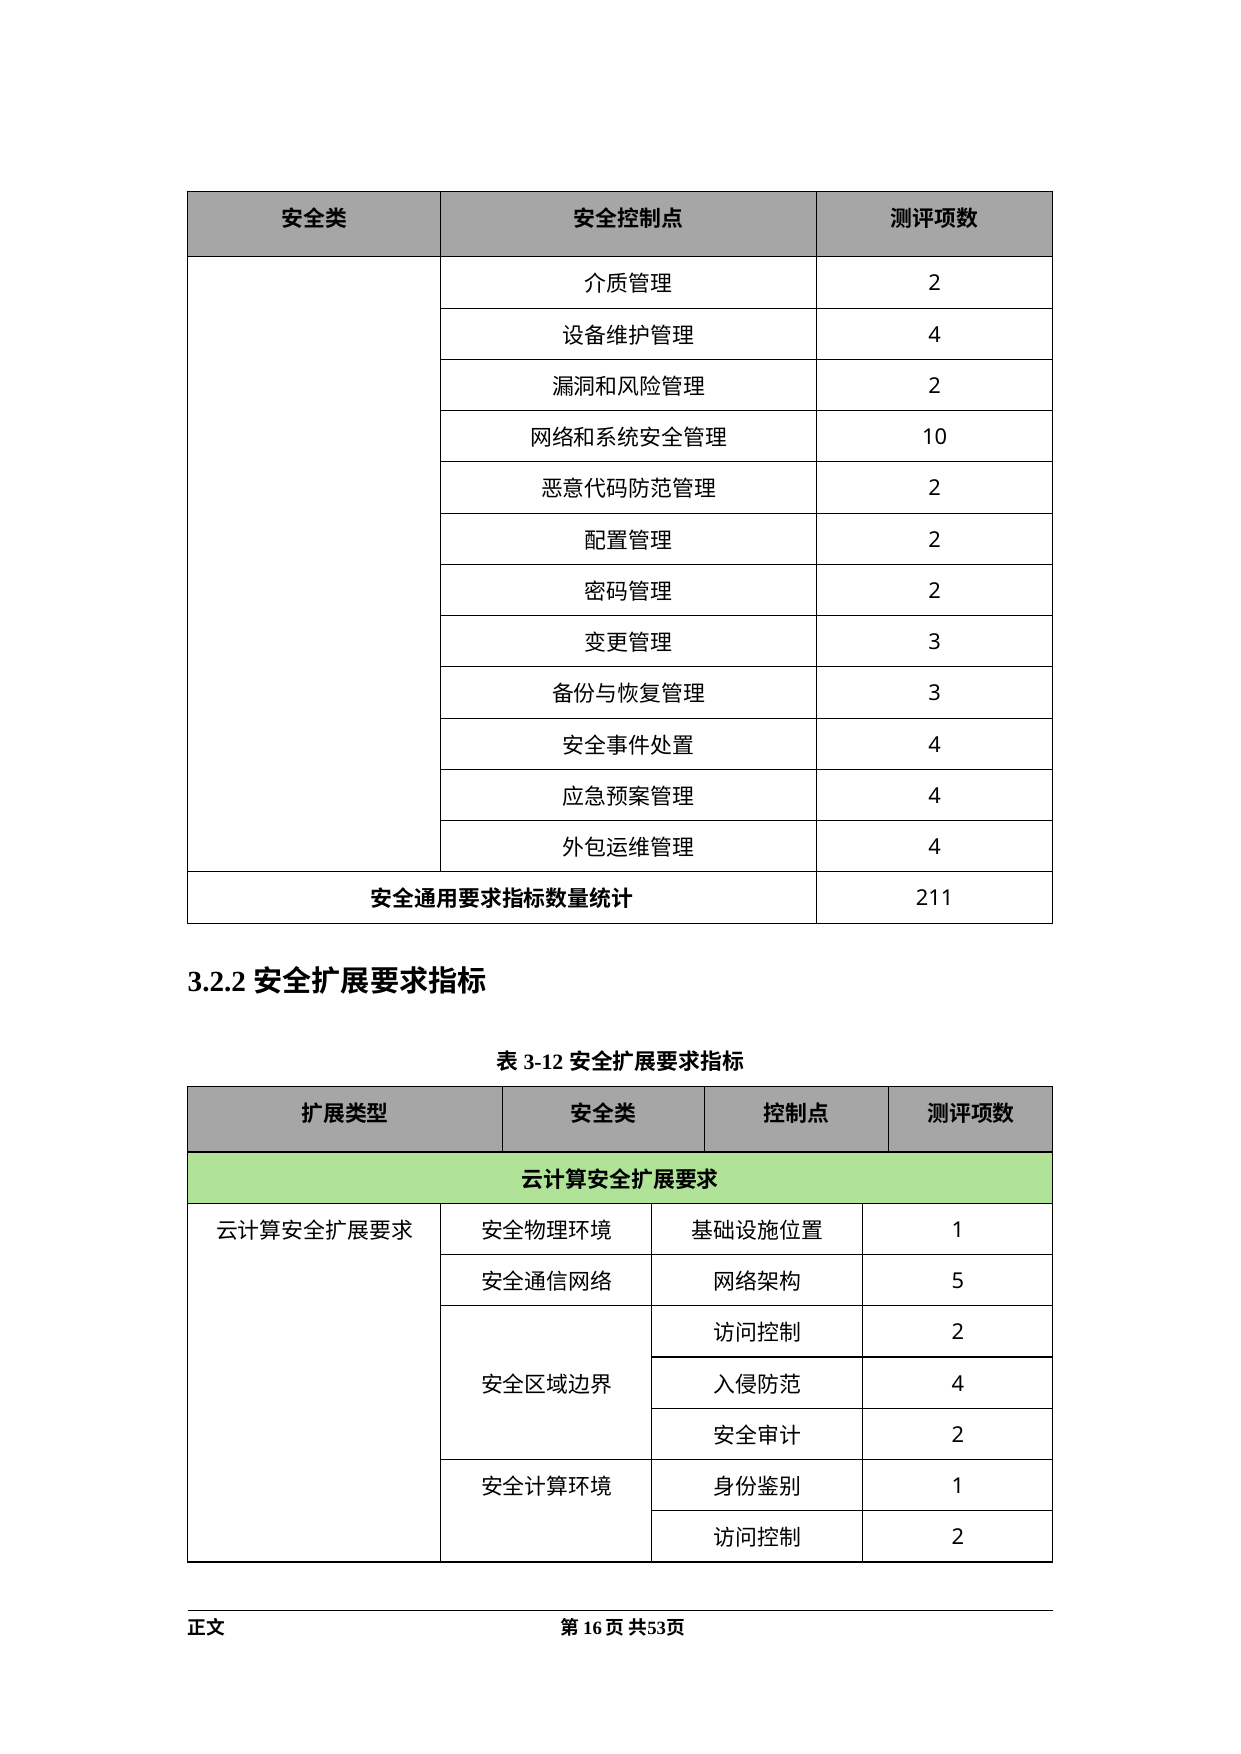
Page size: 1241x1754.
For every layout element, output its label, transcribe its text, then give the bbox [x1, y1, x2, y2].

table_header 扩展类型 [188, 1087, 502, 1151]
table_cell 2 [863, 1306, 1052, 1356]
table_header 控制点 [705, 1087, 888, 1151]
table_cell 网络架构 [652, 1255, 862, 1305]
table_cell 入侵防范 [652, 1358, 862, 1408]
table_cell 2 [817, 514, 1052, 564]
table_cell 安全计算环境 [441, 1460, 651, 1561]
table_cell 2 [863, 1409, 1052, 1459]
table_cell 安全事件处置 [441, 719, 816, 769]
table_cell 介质管理 [441, 257, 816, 307]
table_cell 云计算安全扩展要求 [188, 1153, 1052, 1203]
table_cell 外包运维管理 [441, 821, 816, 871]
table_cell 配置管理 [441, 514, 816, 564]
table_cell 身份鉴别 [652, 1460, 862, 1510]
table_cell 2 [817, 565, 1052, 615]
table_cell 2 [817, 257, 1052, 307]
table_header 测评项数 [889, 1087, 1052, 1151]
table_cell 4 [817, 770, 1052, 820]
table_header 安全类 [188, 192, 440, 256]
table_cell 1 [863, 1204, 1052, 1254]
table_cell 4 [817, 309, 1052, 359]
text 表 3-12 安全扩展要求指标 [187, 1044, 1053, 1076]
table_cell 访问控制 [652, 1306, 862, 1356]
table_cell 访问控制 [652, 1511, 862, 1561]
table_cell 2 [817, 462, 1052, 512]
table_cell 安全通用要求指标数量统计 [188, 872, 816, 922]
table_cell 5 [863, 1255, 1052, 1305]
table_cell 变更管理 [441, 616, 816, 666]
table_cell 10 [817, 411, 1052, 461]
table_cell 备份与恢复管理 [441, 667, 816, 717]
table_header 测评项数 [817, 192, 1052, 256]
table_cell 2 [863, 1511, 1052, 1561]
table_cell 安全区域边界 [441, 1306, 651, 1459]
table_cell 2 [817, 360, 1052, 410]
table_cell 安全审计 [652, 1409, 862, 1459]
table_cell 安全通信网络 [441, 1255, 651, 1305]
table_cell 云计算安全扩展要求 [188, 1204, 440, 1561]
table_cell 4 [817, 821, 1052, 871]
table_header 安全控制点 [441, 192, 816, 256]
table_cell 4 [863, 1358, 1052, 1408]
table_cell 1 [863, 1460, 1052, 1510]
table_cell 密码管理 [441, 565, 816, 615]
table_cell 应急预案管理 [441, 770, 816, 820]
table_cell 4 [817, 719, 1052, 769]
table_cell 漏洞和风险管理 [441, 360, 816, 410]
table_cell 设备维护管理 [441, 309, 816, 359]
table_cell 安全物理环境 [441, 1204, 651, 1254]
table_header 安全类 [503, 1087, 704, 1151]
table_cell 211 [817, 872, 1052, 922]
table_cell 恶意代码防范管理 [441, 462, 816, 512]
table_cell 基础设施位置 [652, 1204, 862, 1254]
table_cell 网络和系统安全管理 [441, 411, 816, 461]
table_cell 3 [817, 667, 1052, 717]
table_cell 3 [817, 616, 1052, 666]
subtitle 安全扩展要求指标 [187, 946, 1053, 1011]
